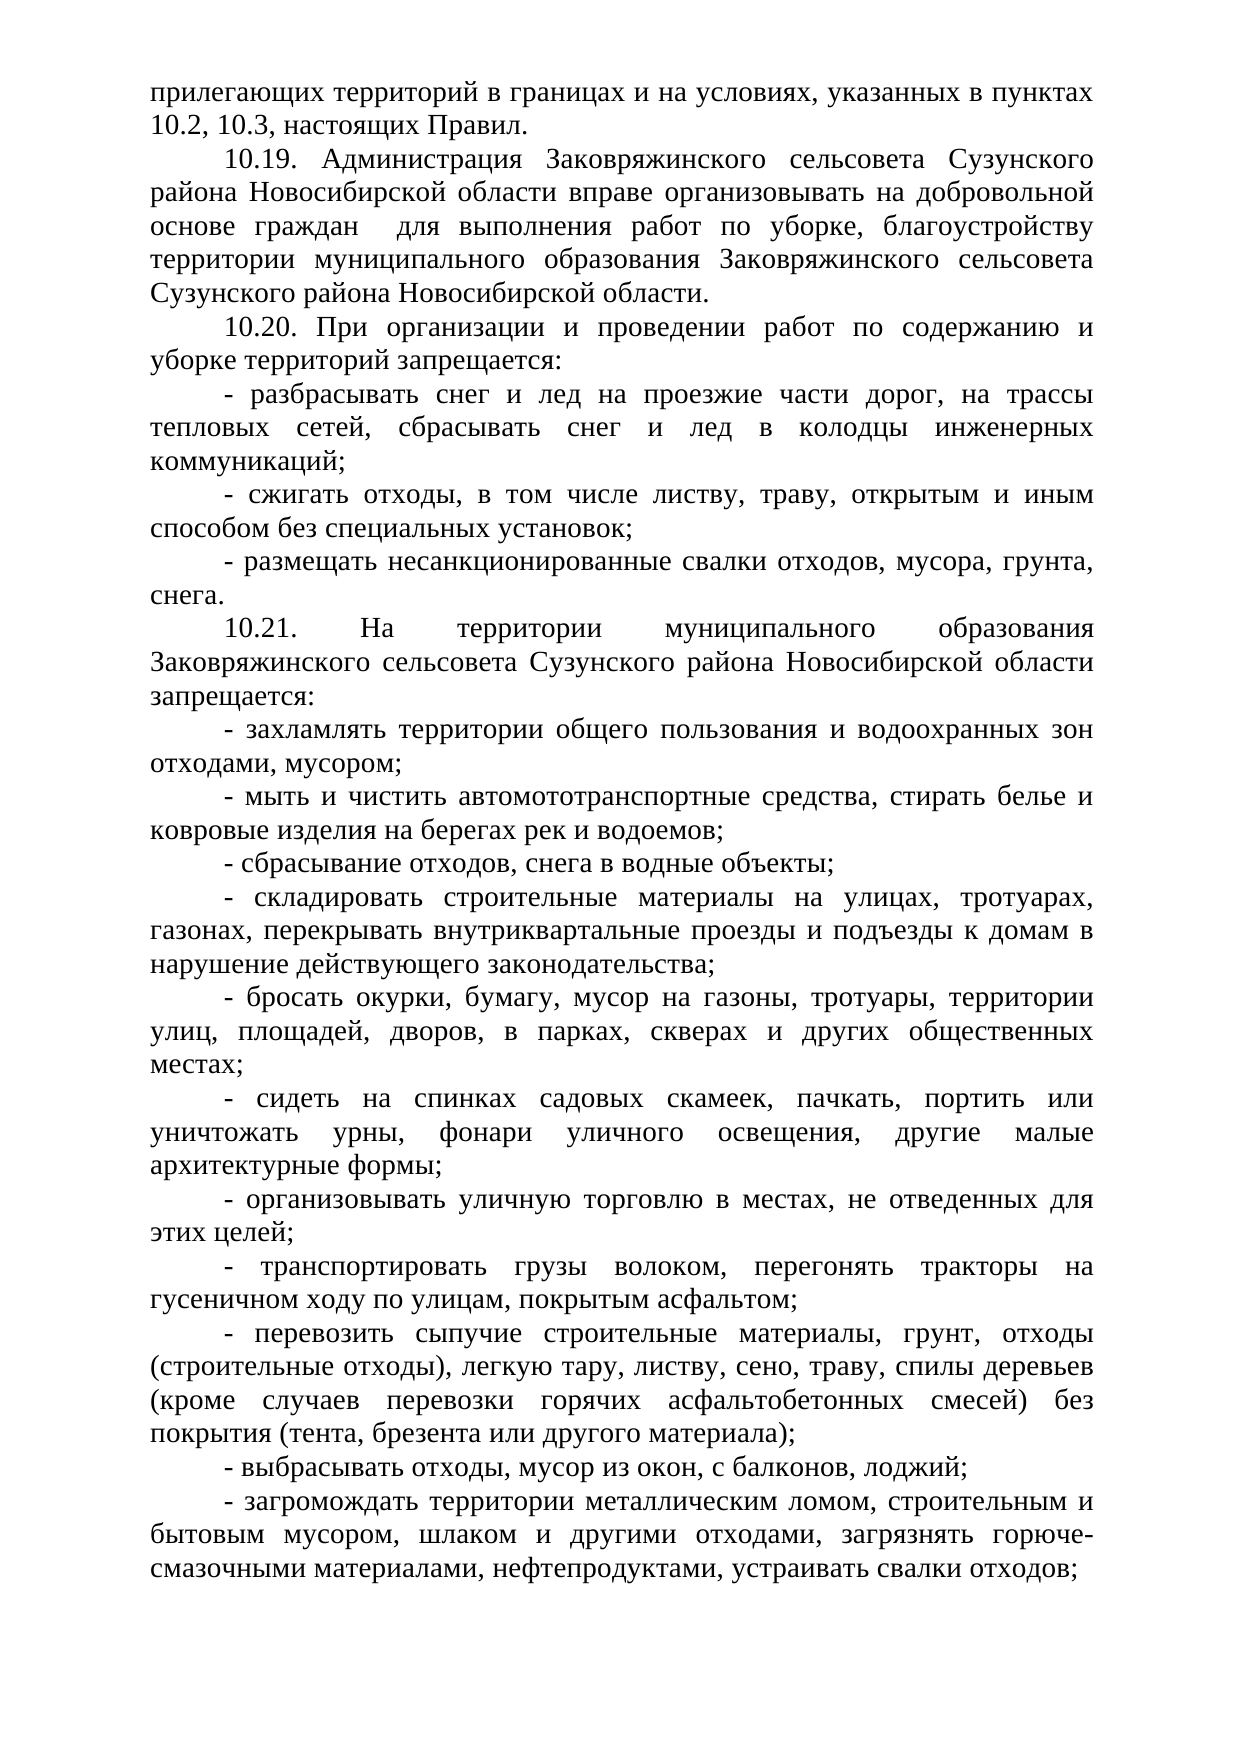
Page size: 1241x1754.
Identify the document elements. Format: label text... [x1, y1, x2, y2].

text - мыть и чистить автомототранспортные средства, стирать белье и ковровые изделия на берегах рек и водоемов; [150, 778, 1096, 845]
text - организовывать уличную торговлю в местах, не отведенных для этих целей; [150, 1181, 1096, 1248]
text - сбрасывание отходов, снега в водные объекты; [150, 845, 1096, 879]
text - выбрасывать отходы, мусор из окон, с балконов, лоджий; [150, 1449, 1096, 1483]
text - бросать окурки, бумагу, мусор на газоны, тротуары, территории улиц, площадей, дворов, в парках, скверах и других общественных местах; [150, 979, 1096, 1080]
text - загромождать территории металлическим ломом, строительным и бытовым мусором, шлаком и другими отходами, загрязнять горюче-смазочными материалами, нефтепродуктами, устраивать свалки отходов; [150, 1483, 1096, 1583]
text - размещать несанкционированные свалки отходов, мусора, грунта, снега. [150, 543, 1096, 611]
text 10.19. Администрация Заковряжинского сельсовета Сузунского района Новосибирской области вправе организовывать на добровольной основе граждан для выполнения работ по уборке, благоустройству территории муниципального образования Заковряжинского сельсовета Сузунского района Новосибирской области. [150, 141, 1096, 309]
text - захламлять территории общего пользования и водоохранных зон отходами, мусором; [150, 711, 1096, 778]
text 10.21. На территории муниципального образования Заковряжинского сельсовета Сузунского района Новосибирской области запрещается: [150, 611, 1096, 711]
text - транспортировать грузы волоком, перегонять тракторы на гусеничном ходу по улицам, покрытым асфальтом; [150, 1248, 1096, 1315]
text - сжигать отходы, в том числе листву, траву, открытым и иным способом без специальных установок; [150, 476, 1096, 543]
text 10.20. При организации и проведении работ по содержанию и уборке территорий запрещается: [150, 309, 1096, 376]
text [150, 74, 1096, 141]
text - складировать строительные материалы на улицах, тротуарах, газонах, перекрывать внутриквартальные проезды и подъезды к домам в нарушение действующего законодательства; [150, 879, 1096, 979]
text - разбрасывать снег и лед на проезжие части дорог, на трассы тепловых сетей, сбрасывать снег и лед в колодцы инженерных коммуникаций; [150, 376, 1096, 476]
text - перевозить сыпучие строительные материалы, грунт, отходы (строительные отходы), легкую тару, листву, сено, траву, спилы деревьев (кроме случаев перевозки горячих асфальтобетонных смесей) без покрытия (тента, брезента или другого материала); [150, 1315, 1096, 1449]
text - сидеть на спинках садовых скамеек, пачкать, портить или уничтожать урны, фонари уличного освещения, другие малые архитектурные формы; [150, 1080, 1096, 1181]
